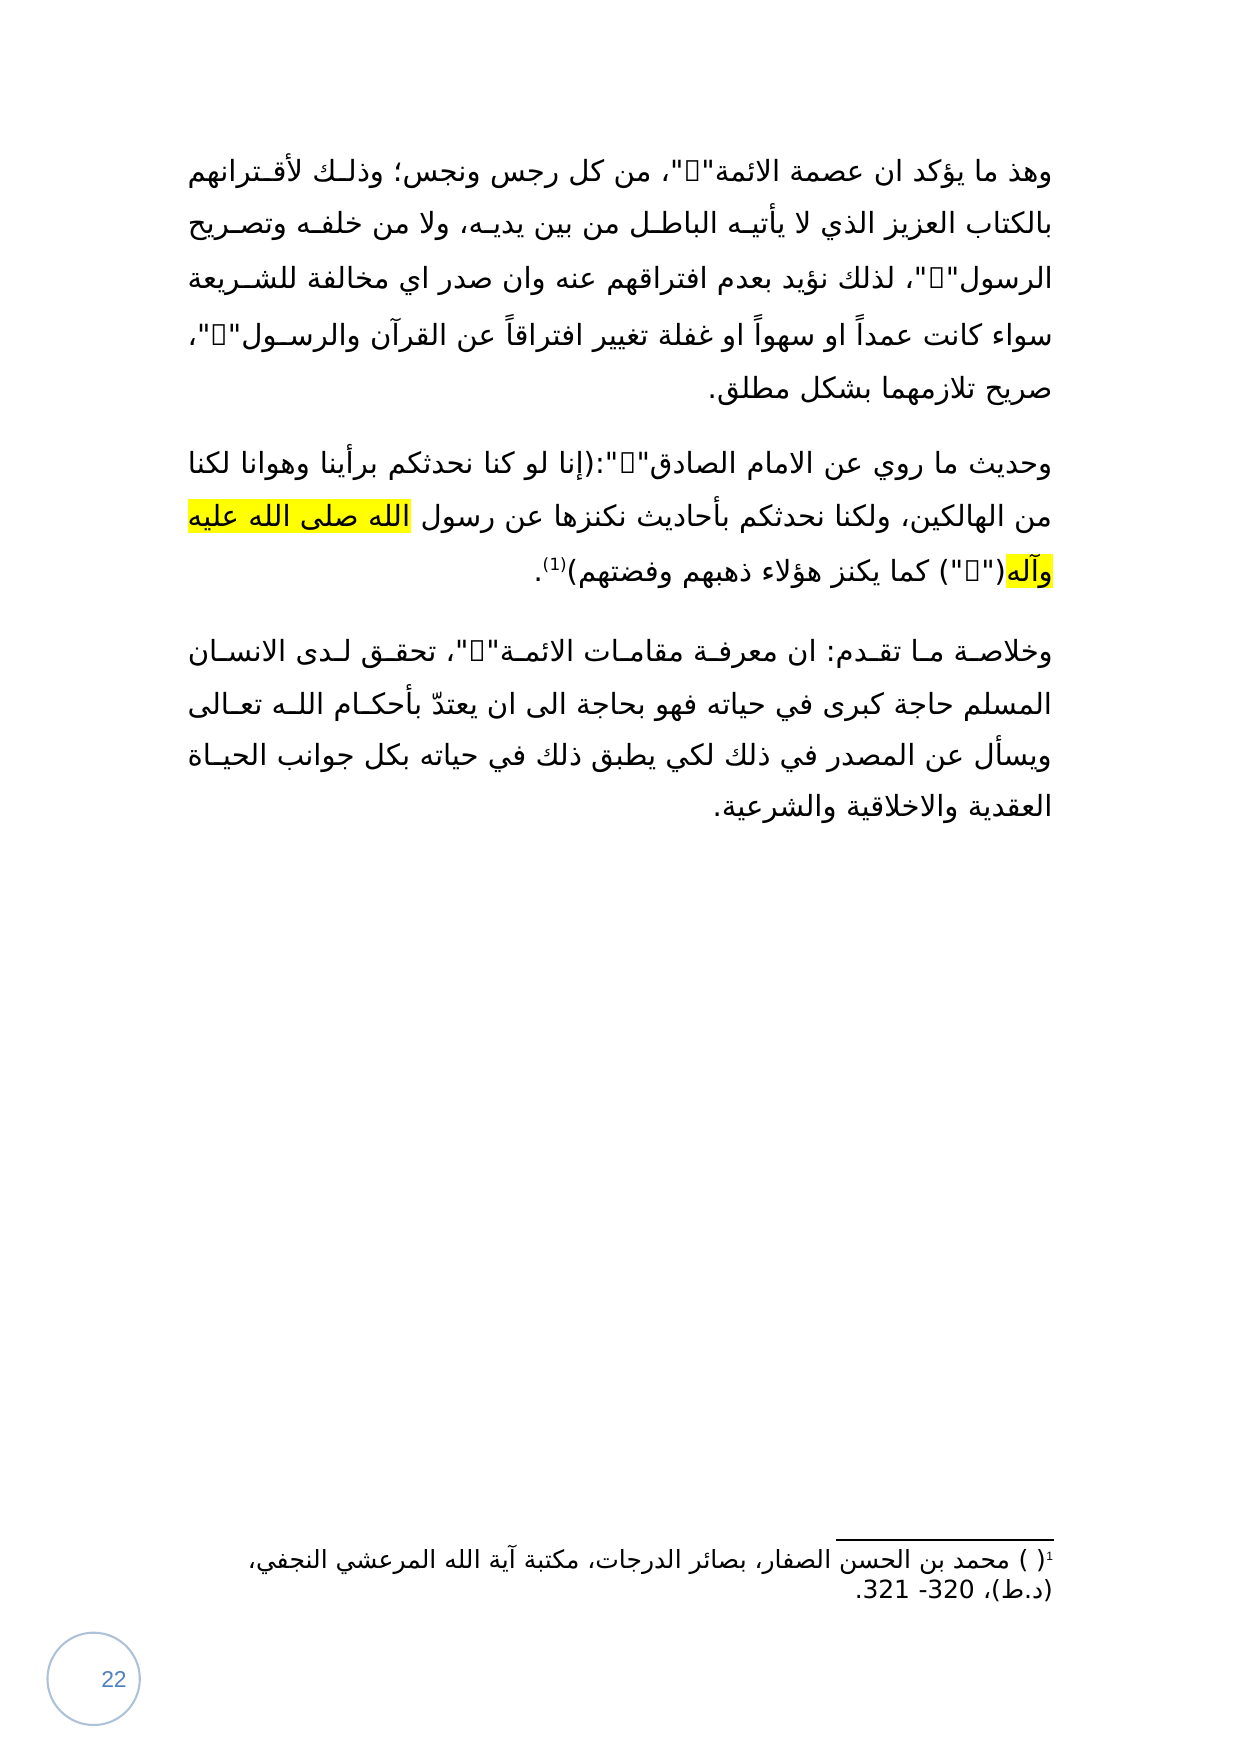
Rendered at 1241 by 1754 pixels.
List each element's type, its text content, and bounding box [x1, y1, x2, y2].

text وحديث ما روي عن الامام الصادق"":(إنا لو كنا نحدثكم برأينا وهوانا لكنا من الهالكين، ولكنا نحدثكم بأحاديث نكنزها عن رسول الله صلى الله عليه وآله("") كما يكنز هؤلاء ذهبهم وفضتهم)(). [187, 443, 1053, 590]
text وهذ ما يؤكد ان عصمة الائمة""، من كل رجس ونجس؛ وذلك لأقترانهم بالكتاب العزيز الذي لا يأتيه الباطل من بين يديه، ولا من خلفه وتصريح الرسول""، لذلك نؤيد بعدم افتراقهم عنه وان صدر اي مخالفة للشريعة سواء كانت عمداً او سهواً او غفلة تغيير افتراقاً عن القرآن والرسول""، صريح تلازمهما بشكل مطلق. [187, 150, 1053, 405]
text وخلاصة ما تقدم: ان معرفة مقامات الائمة""، تحقق لدى الانسان المسلم حاجة كبرى في حياته فهو بحاجة الى ان يعتدّ بأحكام الله تعالى ويسأل عن المصدر في ذلك لكي يطبق ذلك في حياته بكل جوانب الحياة العقدية والاخلاقية والشرعية. [187, 631, 1053, 823]
